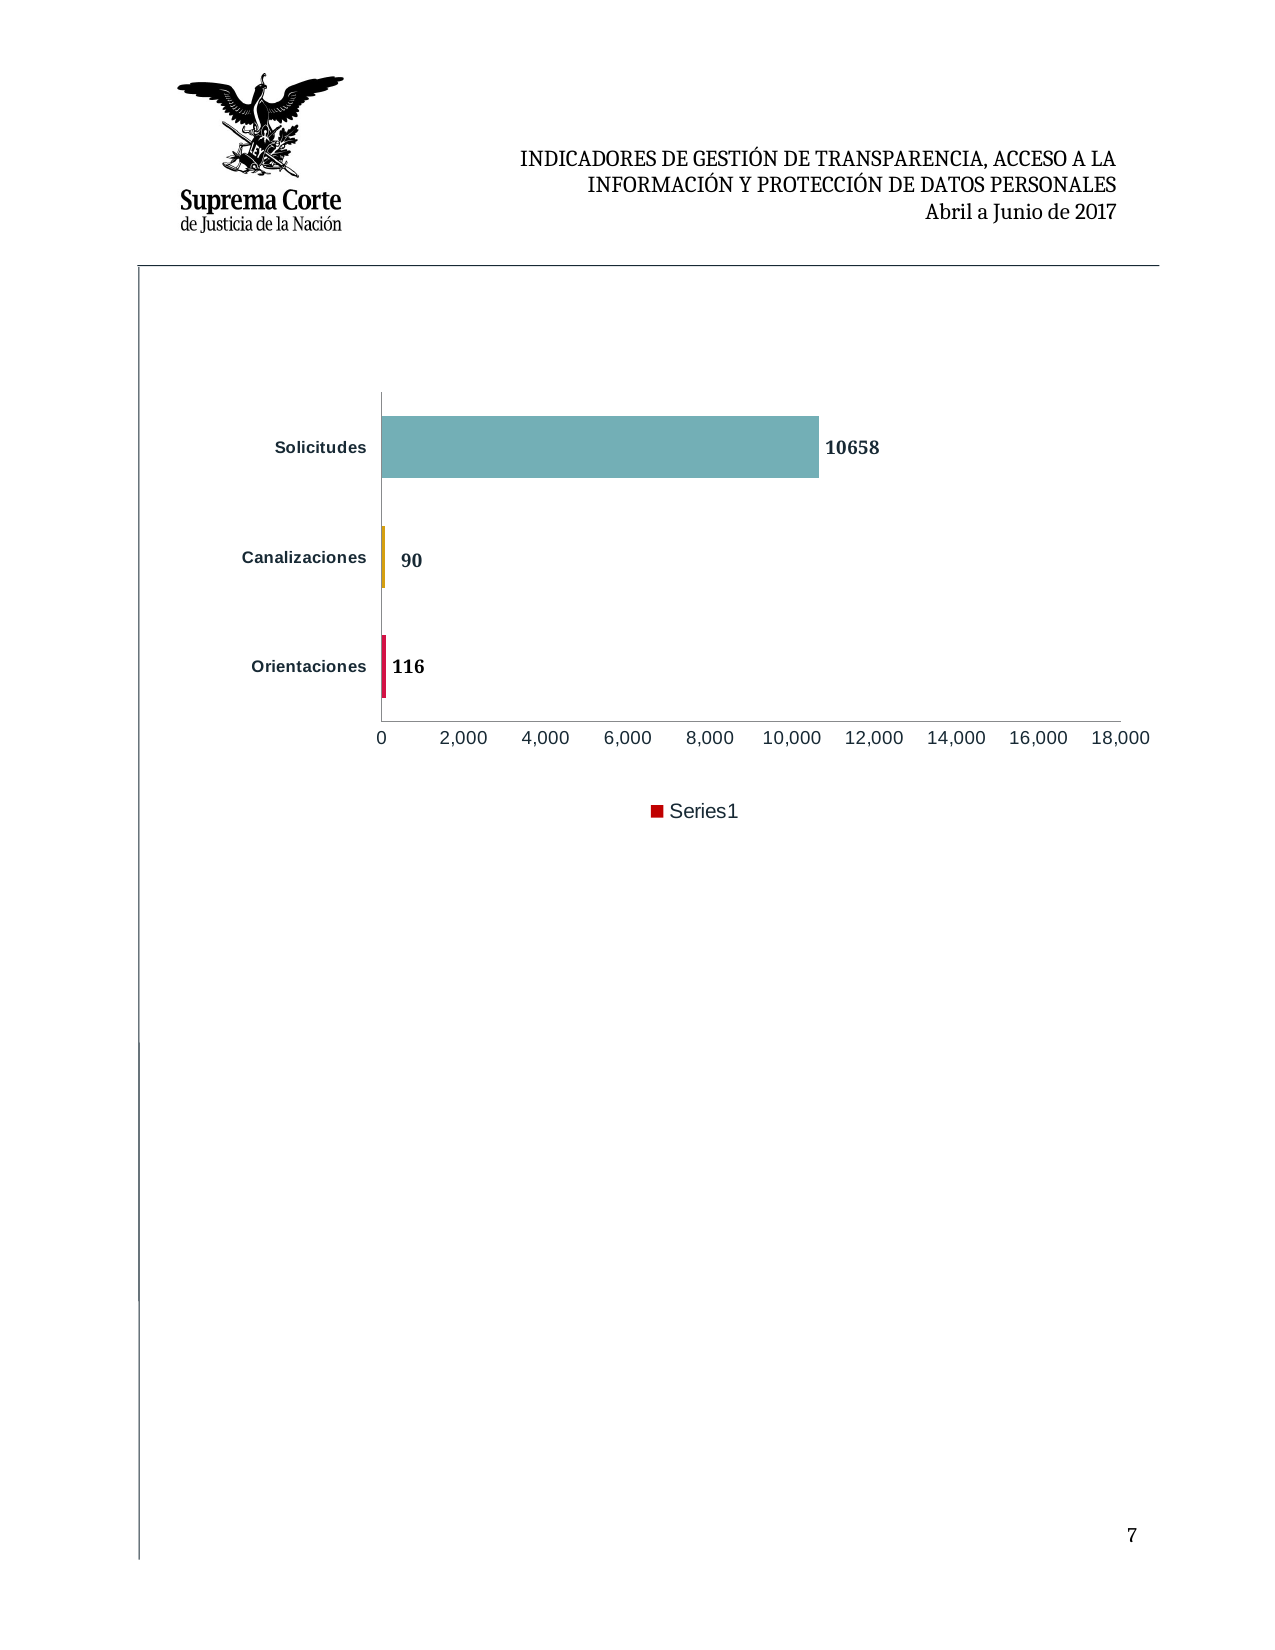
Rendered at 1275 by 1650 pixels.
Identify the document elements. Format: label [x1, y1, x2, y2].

picture [177, 73, 344, 233]
